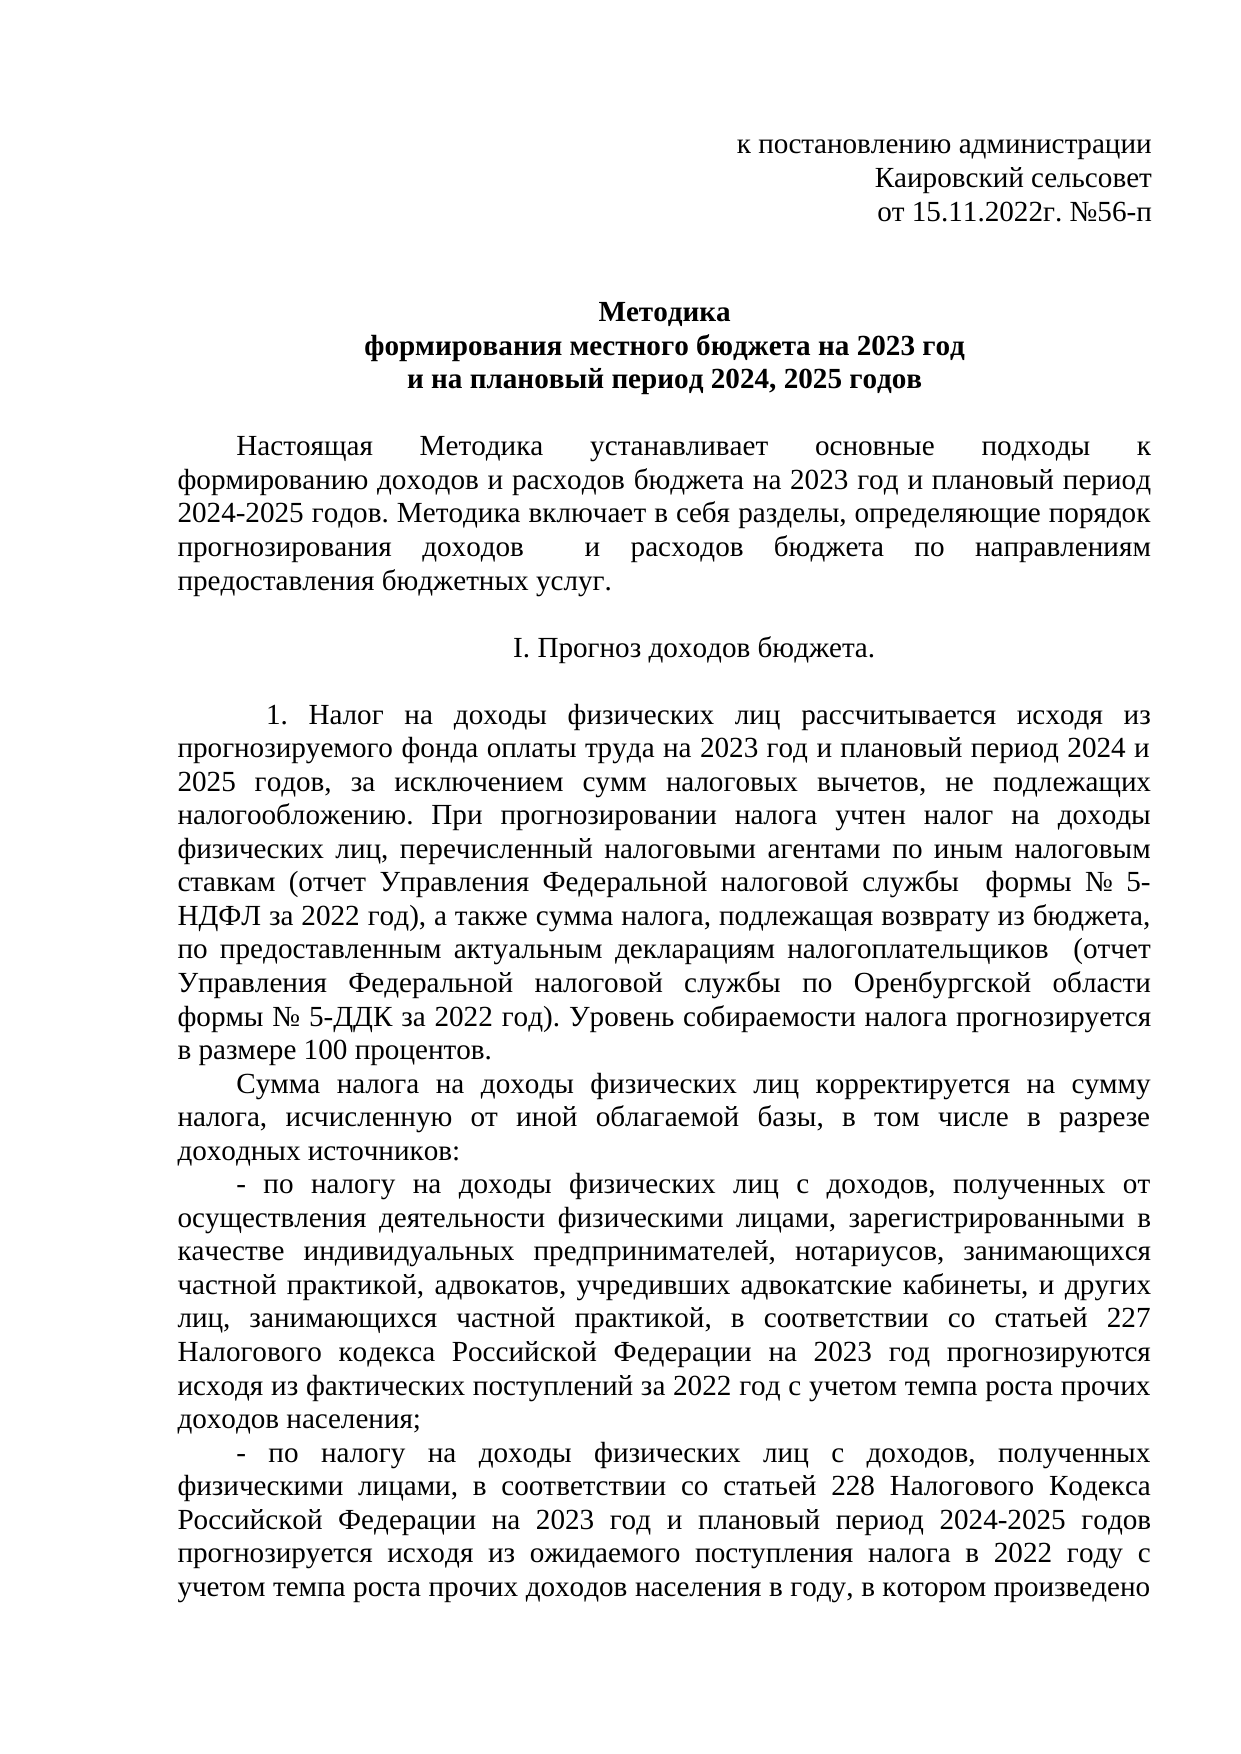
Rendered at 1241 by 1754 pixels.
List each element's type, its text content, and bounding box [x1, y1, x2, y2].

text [177, 1435, 1152, 1602]
text Сумма налога на доходы физических лиц корректируется на сумму налога, исчисленную от иной облагаемой базы, в том числе в разрезе доходных источников: [177, 1066, 1152, 1166]
text Прогноз доходов бюджета. [177, 630, 1152, 663]
text Настоящая Методика устанавливает основные подходы к формированию доходов и расходов бюджета на 2023 год и плановый период 2024-2025 годов. Методика включает в себя разделы, определяющие порядок прогнозирования доходов и расходов бюджета по направлениям предоставления бюджетных услуг. [177, 428, 1152, 596]
text и на плановый период 2024, 2025 годов [177, 361, 1152, 395]
text к постановлению администрации [177, 127, 1152, 160]
text от 15.11.2022г. №56-п [177, 194, 1152, 227]
text 1. Налог на доходы физических лиц рассчитывается исходя из прогнозируемого фонда оплаты труда на 2023 год и плановый период 2024 и 2025 годов, за исключением сумм налоговых вычетов, не подлежащих налогообложению. При прогнозировании налога учтен налог на доходы физических лиц, перечисленный налоговыми агентами по иным налоговым ставкам (отчет Управления Федеральной налоговой службы формы № 5-НДФЛ за 2022 год), а также сумма налога, подлежащая возврату из бюджета, по предоставленным актуальным декларациям налогоплательщиков (отчет Управления Федеральной налоговой службы по Оренбургской области формы № 5-ДДК за 2022 год). Уровень собираемости налога прогнозируется в размере 100 процентов. [177, 697, 1152, 1066]
text формирования местного бюджета на 2023 год [177, 328, 1152, 361]
text - по налогу на доходы физических лиц с доходов, полученных от осуществления деятельности физическими лицами, зарегистрированными в качестве индивидуальных предпринимателей, нотариусов, занимающихся частной практикой, адвокатов, учредивших адвокатские кабинеты, и других лиц, занимающихся частной практикой, в соответствии со статьей 227 Налогового кодекса Российской Федерации на 2023 год прогнозируются исходя из фактических поступлений за 2022 год с учетом темпа роста прочих доходов населения; [177, 1166, 1152, 1435]
text Методика [177, 294, 1152, 328]
text Каировский сельсовет [177, 160, 1152, 194]
